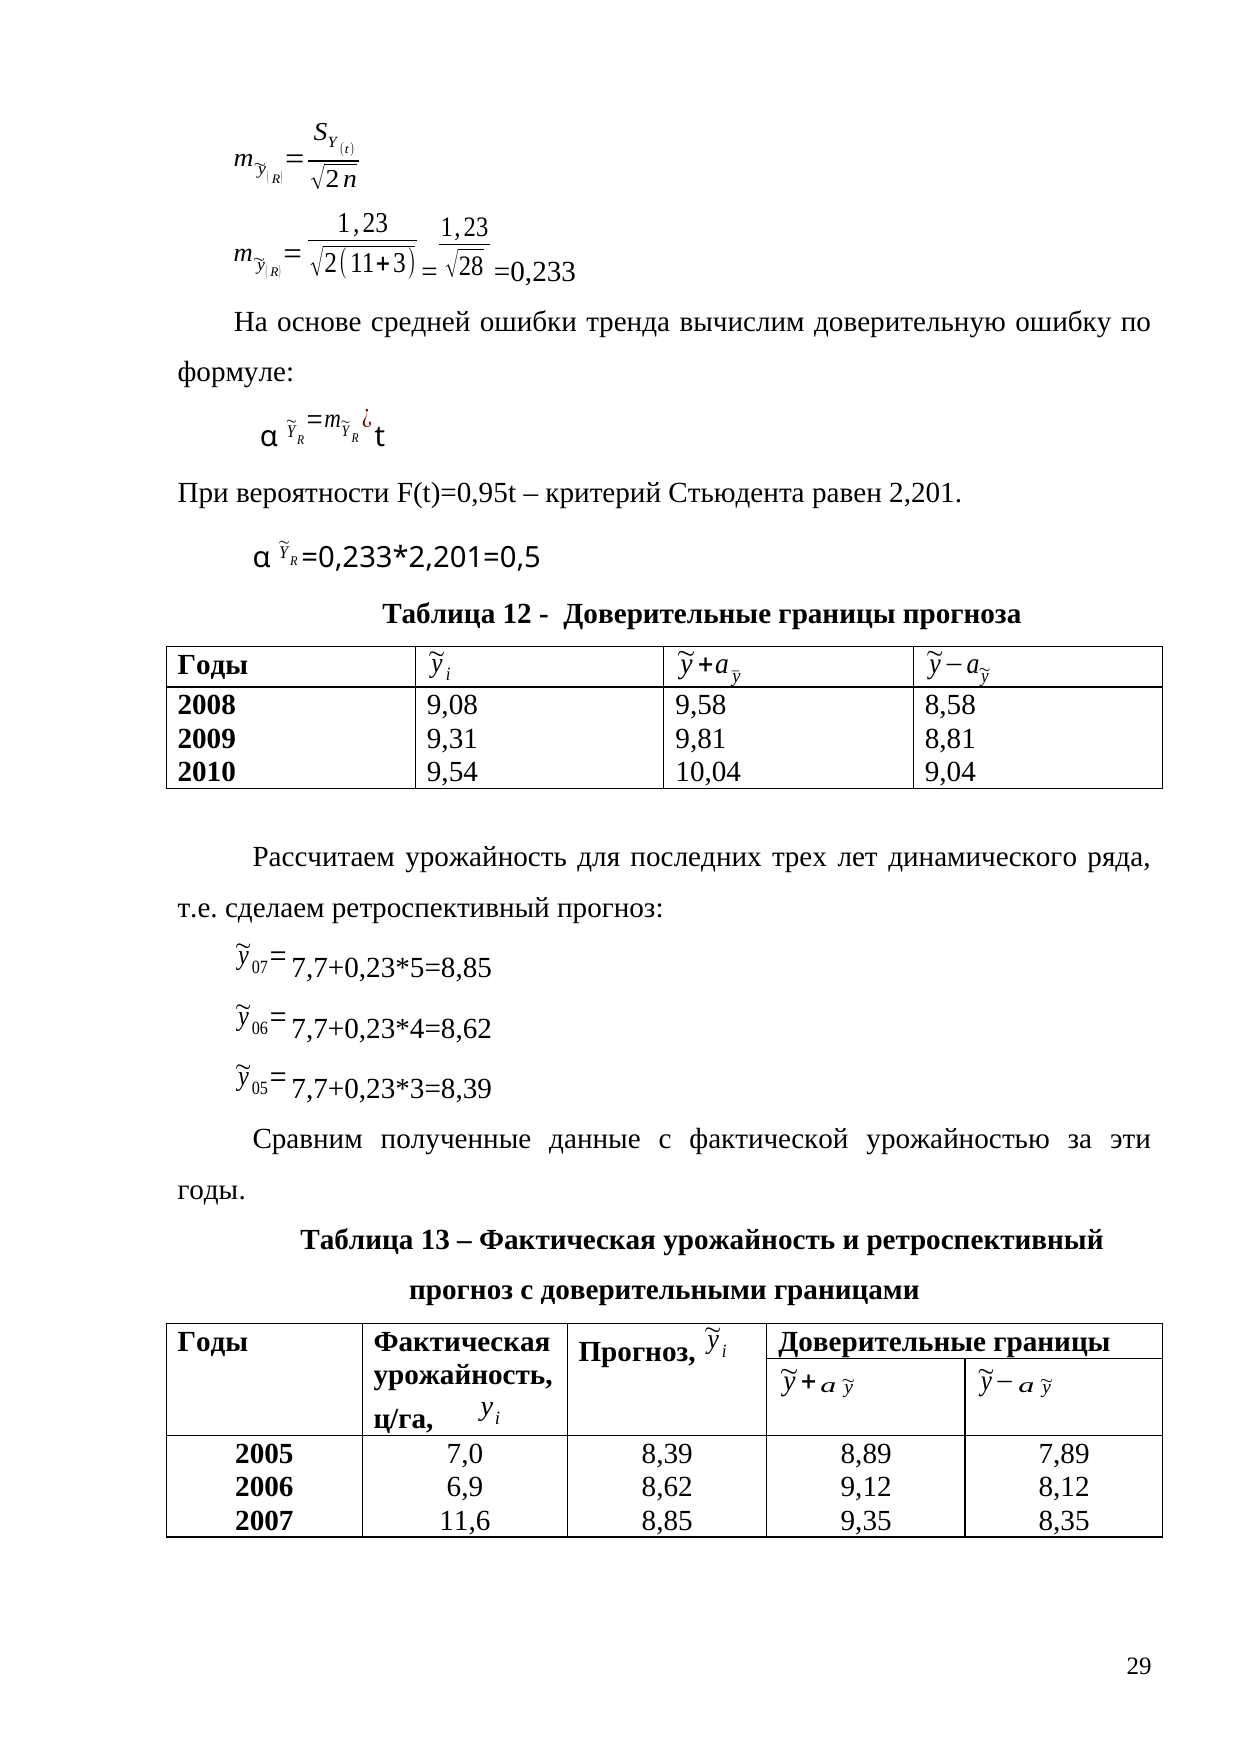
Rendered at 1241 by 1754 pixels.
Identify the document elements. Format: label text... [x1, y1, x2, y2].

table_header [664, 647, 913, 686]
table_cell 2005 2006 2007 [167, 1436, 362, 1536]
table_header Доверительные границы [767, 1324, 1162, 1357]
text α t [177, 404, 1152, 455]
table_cell 7,89 8,12 8,35 [966, 1436, 1162, 1536]
table_header [914, 647, 1162, 686]
table_header Прогноз, [568, 1324, 766, 1435]
text α =0,233*2,201=0,5 [177, 525, 1152, 576]
table_cell 7,0 6,9 11,6 [363, 1436, 567, 1536]
table_cell [966, 1359, 1162, 1435]
table_header [416, 647, 663, 686]
text 7,7+0,23*4=8,62 [177, 1001, 1152, 1044]
text Рассчитаем урожайность для последних трех лет динамического ряда, т.е. сделаем ретроспективный прогноз: [177, 839, 1152, 923]
text Таблица 13 – Фактическая урожайность и ретроспективный прогноз с доверительными границами [177, 1222, 1152, 1306]
table_header Годы [167, 1324, 362, 1435]
table_cell 9,08 9,31 9,54 [416, 688, 663, 788]
text 7,7+0,23*3=8,39 [177, 1061, 1152, 1105]
text ==0,233 [177, 207, 1152, 287]
text На основе средней ошибки тренда вычислим доверительную ошибку по формуле: [177, 304, 1152, 388]
text 7,7+0,23*5=8,85 [177, 940, 1152, 984]
table_header Фактическая урожайность, ц/га, [363, 1324, 567, 1435]
table_cell 9,58 9,81 10,04 [664, 688, 913, 788]
table_cell 8,39 8,62 8,85 [568, 1436, 766, 1536]
text Таблица 12 - Доверительные границы прогноза [177, 596, 1152, 629]
table_cell 2008 2009 2010 [167, 688, 415, 788]
text Сравним полученные данные с фактической урожайностью за эти годы. [177, 1122, 1152, 1205]
table_header Годы [167, 647, 415, 686]
table_cell [767, 1359, 964, 1435]
text При вероятности F(t)=0,95t – критерий Стьюдента равен 2,201. [177, 475, 1152, 509]
table_cell 8,58 8,81 9,04 [914, 688, 1162, 788]
table_cell 8,89 9,12 9,35 [767, 1436, 964, 1536]
